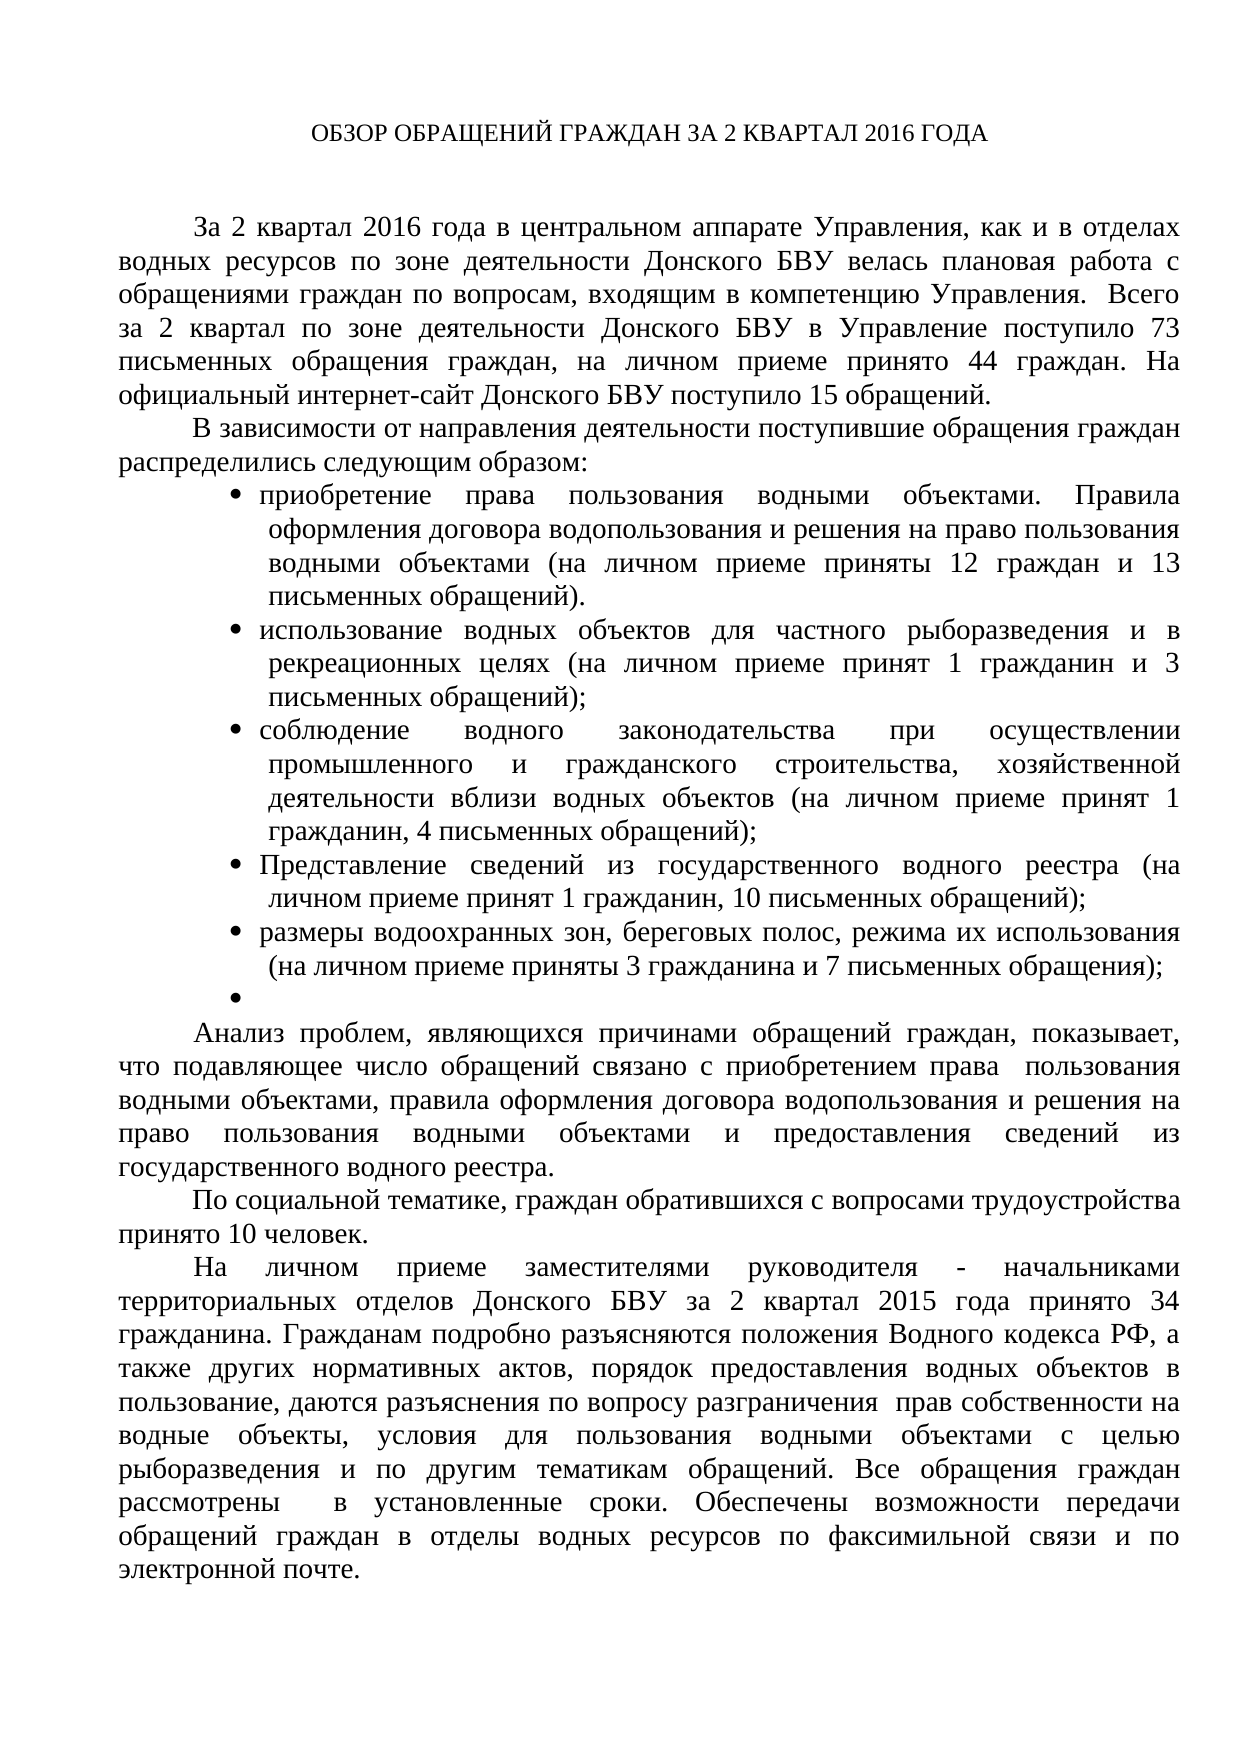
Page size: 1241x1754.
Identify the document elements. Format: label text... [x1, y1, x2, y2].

text В зависимости от направления деятельности поступившие обращения граждан распределились следующим образом: [118, 410, 1181, 477]
list размеры водоохранных зон, береговых полос, режима их использования (на личном приеме приняты 3 гражданина и 7 письменных обращения); [231, 914, 1181, 981]
list Представление сведений из государственного водного реестра (на личном приеме принят 1 гражданин, 10 письменных обращений); [231, 847, 1181, 914]
list использование водных объектов для частного рыборазведения и в рекреационных целях (на личном приеме принят 1 гражданин и 3 письменных обращений); [231, 612, 1181, 712]
text ОБЗОР ОБРАЩЕНИЙ ГРАЖДАН ЗА 2 КВАРТАЛ 2016 ГОДА [118, 118, 1181, 147]
list приобретение права пользования водными объектами. Правила оформления договора водопользования и решения на право пользования водными объектами (на личном приеме приняты 12 граждан и 13 письменных обращений). [231, 477, 1181, 612]
text По социальной тематике, граждан обратившихся с вопросами трудоустройства принято 10 человек. [118, 1182, 1181, 1249]
text За 2 квартал 2016 года в центральном аппарате Управления, как и в отделах водных ресурсов по зоне деятельности Донского БВУ велась плановая работа с обращениями граждан по вопросам, входящим в компетенцию Управления. Всего за 2 квартал по зоне деятельности Донского БВУ в Управление поступило 73 письменных обращения граждан, на личном приеме принято 44 граждан. На официальный интернет-сайт Донского БВУ поступило 15 обращений. [118, 209, 1181, 410]
list соблюдение водного законодательства при осуществлении промышленного и гражданского строительства, хозяйственной деятельности вблизи водных объектов (на личном приеме принят 1 гражданин, 4 письменных обращений); [231, 712, 1181, 847]
text На личном приеме заместителями руководителя - начальниками территориальных отделов Донского БВУ за 2 квартал 2015 года принято 34 гражданина. Гражданам подробно разъясняются положения Водного кодекса РФ, а также других нормативных актов, порядок предоставления водных объектов в пользование, даются разъяснения по вопросу разграничения прав собственности на водные объекты, условия для пользования водными объектами с целью рыборазведения и по другим тематикам обращений. Все обращения граждан рассмотрены в установленные сроки. Обеспечены возможности передачи обращений граждан в отделы водных ресурсов по факсимильной связи и по электронной почте. [118, 1249, 1181, 1585]
text Анализ проблем, являющихся причинами обращений граждан, показывает, что подавляющее число обращений связано с приобретением права пользования водными объектами, правила оформления договора водопользования и решения на право пользования водными объектами и предоставления сведений из государственного водного реестра. [118, 1015, 1181, 1182]
